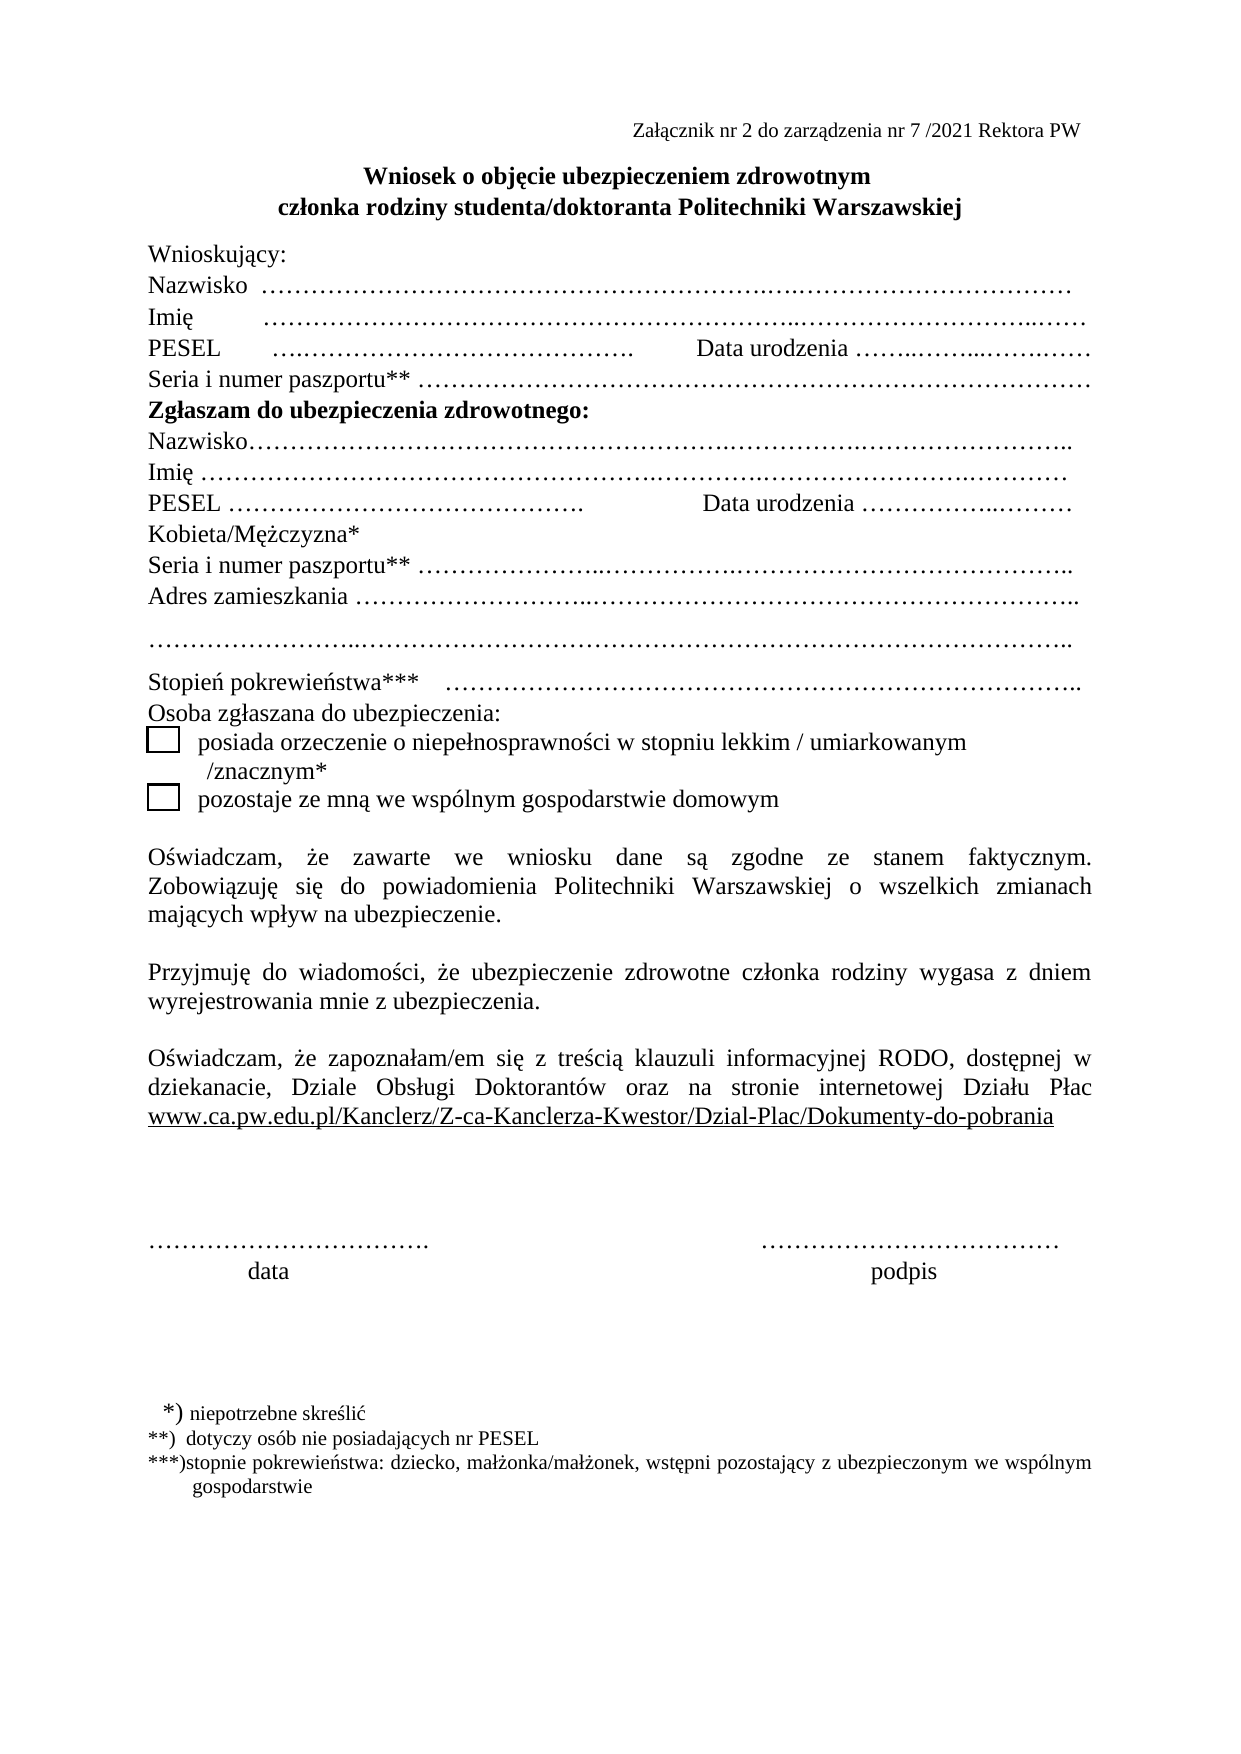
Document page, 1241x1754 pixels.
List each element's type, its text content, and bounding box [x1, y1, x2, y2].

text ……………………..………………………………………………………………………….. [148, 624, 1093, 653]
text Adres zamieszkania ………………………..………………………………………………….. [148, 581, 1093, 610]
text Imię ………………………………………………………..………………………..…… [148, 302, 1093, 330]
text *) niepotrzebne skreślić [148, 1397, 1093, 1426]
text Seria i numer paszportu** …………………..…………….………………………………….. [148, 550, 1093, 579]
text PESEL ….…………………………………. Data urodzenia ……..……...…….…… [148, 333, 1093, 361]
text Osoba zgłaszana do ubezpieczenia: [148, 698, 1093, 727]
text Oświadczam, że zapoznałam/em się z treścią klauzuli informacyjnej RODO, dostępnej w dziekanacie, Dziale Obsługi Doktorantów oraz na stronie internetowej Działu Płac www.ca.pw.edu.pl/Kanclerz/Z-ca-Kanclerza-Kwestor/Dzial-Plac/Dokumenty-do-pobrania [148, 1043, 1093, 1129]
text posiada orzeczenie o niepełnosprawności w stopniu lekkim / umiarkowanym /znacznym* [148, 727, 1093, 784]
text ……………………………. ……………………………… data podpis [148, 1225, 1093, 1285]
text ***)stopnie pokrewieństwa: dziecko, małżonka/małżonek, wstępni pozostający z ubezpieczonym we wspólnym gospodarstwie [148, 1450, 1093, 1498]
text Stopień pokrewieństwa*** ………………………………………………………………….. [148, 667, 1093, 696]
text **) dotyczy osób nie posiadających nr PESEL [148, 1426, 1093, 1450]
text Wnioskujący: [148, 239, 1093, 268]
text Przyjmuję do wiadomości, że ubezpieczenie zdrowotne członka rodziny wygasa z dniem wyrejestrowania mnie z ubezpieczenia. [148, 957, 1093, 1014]
text Imię ……………………………………………….………….…………………….………… [148, 457, 1093, 486]
text Nazwisko………………………………………………….…………….…………………….. [148, 426, 1093, 454]
text Seria i numer paszportu** ……………………………………………………………………… [148, 364, 1093, 392]
text Wniosek o objęcie ubezpieczeniem zdrowotnym członka rodziny studenta/doktoranta Politechniki Warszawskiej [148, 161, 1093, 221]
text PESEL ……………………………………. Data urodzenia ……………..……… [148, 488, 1093, 517]
text Kobieta/Mężczyzna* [148, 519, 1093, 548]
text Załącznik nr 2 do zarządzenia nr 7 /2021 Rektora PW [620, 118, 1093, 142]
text Oświadczam, że zawarte we wniosku dane są zgodne ze stanem faktycznym. Zobowiązuję się do powiadomienia Politechniki Warszawskiej o wszelkich zmianach mających wpływ na ubezpieczenie. [148, 842, 1093, 928]
text Zgłaszam do ubezpieczenia zdrowotnego: [148, 395, 1093, 423]
text Nazwisko …………………………………………………….….…………………………… [148, 271, 1093, 299]
text pozostaje ze mną we wspólnym gospodarstwie domowym [148, 784, 1093, 813]
